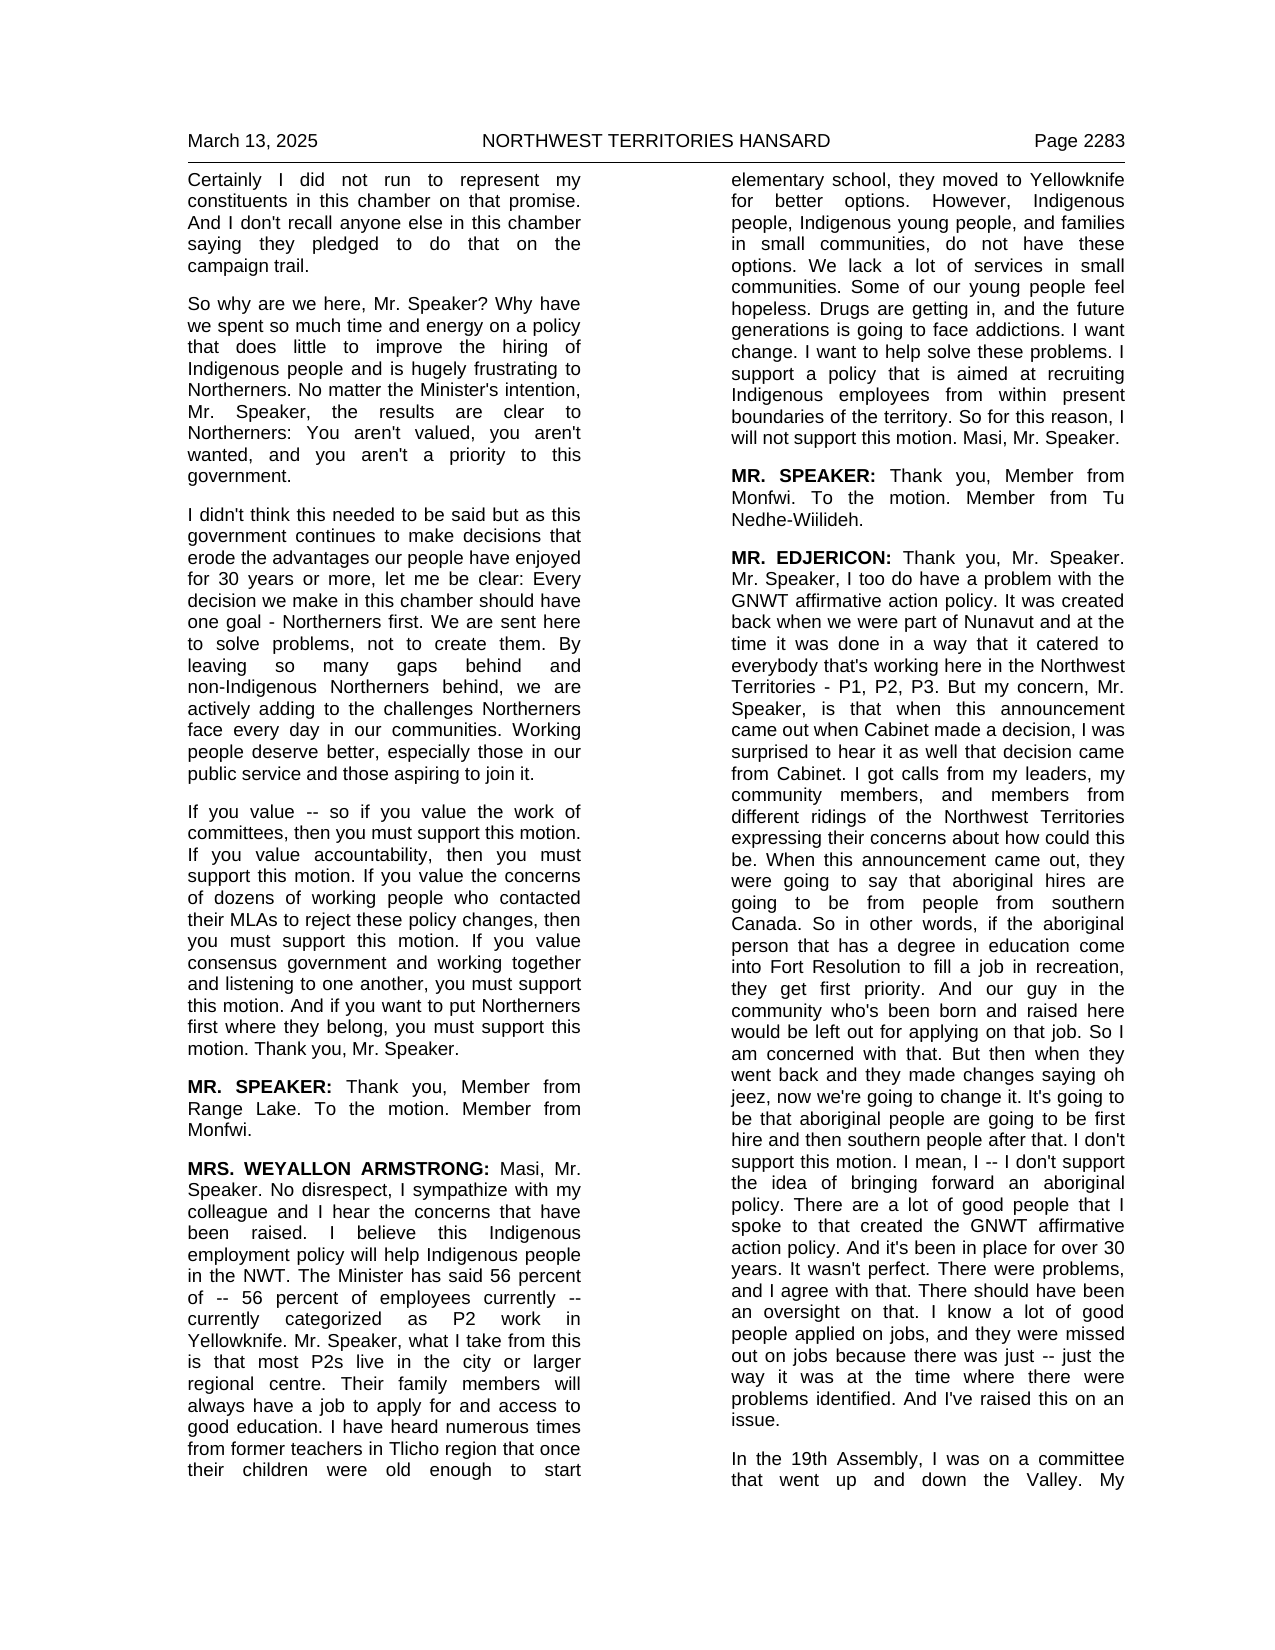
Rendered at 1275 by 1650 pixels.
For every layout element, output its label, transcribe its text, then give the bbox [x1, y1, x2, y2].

text MR. SPEAKER: Thank you, Member from Range Lake. To the motion. Member from Monfwi. [187, 1076, 581, 1141]
text If you value -- so if you value the work of committees, then you must support this motion. If you value accountability, then you must support this motion. If you value the concerns of dozens of working people who contacted their MLAs to reject these policy changes, then you must support this motion. If you value consensus government and working together and listening to one another, you must support this motion. And if you want to put Northerners first where they belong, you must support this motion. Thank you, Mr. Speaker. [187, 801, 581, 1059]
text MR. SPEAKER: Thank you, Member from Monfwi. To the motion. Member from Tu Nedhe-Wiilideh. [731, 465, 1125, 530]
text So why are we here, Mr. Speaker? Why have we spent so much time and energy on a policy that does little to improve the hiring of Indigenous people and is hugely frustrating to Northerners. No matter the Minister's intention, Mr. Speaker, the results are clear to Northerners: You aren't valued, you aren't wanted, and you aren't a priority to this government. [187, 293, 581, 487]
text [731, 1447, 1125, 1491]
text MRS. WEYALLON ARMSTRONG: Masi, Mr. Speaker. No disrespect, I sympathize with my colleague and I hear the concerns that have been raised. I believe this Indigenous employment policy will help Indigenous people in the NWT. The Minister has said 56 percent of -- 56 percent of employees currently -- currently categorized as P2 work in Yellowknife. Mr. Speaker, what I take from this is that most P2s live in the city or larger regional centre. Their family members will always have a job to apply for and access to good education. I have heard numerous times from former teachers in Tlicho region that once their children were old enough to start elementary school, they moved to Yellowknife for better options. However, Indigenous people, Indigenous young people, and families in small communities, do not have these options. We lack a lot of services in small communities. Some of our young people feel hopeless. Drugs are getting in, and the future generations is going to face addictions. I want change. I want to help solve these problems. I support a policy that is aimed at recruiting Indigenous employees from within present boundaries of the territory. So for this reason, I will not support this motion. Masi, Mr. Speaker. [731, 168, 1125, 449]
text MR. EDJERICON: Thank you, Mr. Speaker. Mr. Speaker, I too do have a problem with the GNWT affirmative action policy. It was created back when we were part of Nunavut and at the time it was done in a way that it catered to everybody that's working here in the Northwest Territories - P1, P2, P3. But my concern, Mr. Speaker, is that when this announcement came out when Cabinet made a decision, I was surprised to hear it as well that decision came from Cabinet. I got calls from my leaders, my community members, and members from different ridings of the Northwest Territories expressing their concerns about how could this be. When this announcement came out, they were going to say that aboriginal hires are going to be from people from southern Canada. So in other words, if the aboriginal person that has a degree in education come into Fort Resolution to fill a job in recreation, they get first priority. And our guy in the community who's been born and raised here would be left out for applying on that job. So I am concerned with that. But then when they went back and they made changes saying oh jeez, now we're going to change it. It's going to be that aboriginal people are going to be first hire and then southern people after that. I don't support this motion. I mean, I -- I don't support the idea of bringing forward an aboriginal policy. There are a lot of good people that I spoke to that created the GNWT affirmative action policy. And it's been in place for over 30 years. It wasn't perfect. There were problems, and I agree with that. There should have been an oversight on that. I know a lot of good people applied on jobs, and they were missed out on jobs because there was just -- just the way it was at the time where there were problems identified. And I've raised this on an issue. [731, 547, 1125, 1431]
text I didn't think this needed to be said but as this government continues to make decisions that erode the advantages our people have enjoyed for 30 years or more, let me be clear: Every decision we make in this chamber should have one goal - Northerners first. We are sent here to solve problems, not to create them. By leaving so many gaps behind and non-Indigenous Northerners behind, we are actively adding to the challenges Northerners face every day in our communities. Working people deserve better, especially those in our public service and those aspiring to join it. [187, 503, 581, 784]
text MRS. WEYALLON ARMSTRONG: Masi, Mr. Speaker. No disrespect, I sympathize with my colleague and I hear the concerns that have been raised. I believe this Indigenous employment policy will help Indigenous people in the NWT. The Minister has said 56 percent of -- 56 percent of employees currently -- currently categorized as P2 work in Yellowknife. Mr. Speaker, what I take from this is that most P2s live in the city or larger regional centre. Their family members will always have a job to apply for and access to good education. I have heard numerous times from former teachers in Tlicho region that once their children were old enough to start elementary school, they moved to Yellowknife for better options. However, Indigenous people, Indigenous young people, and families in small communities, do not have these options. We lack a lot of services in small communities. Some of our young people feel hopeless. Drugs are getting in, and the future generations is going to face addictions. I want change. I want to help solve these problems. I support a policy that is aimed at recruiting Indigenous employees from within present boundaries of the territory. So for this reason, I will not support this motion. Masi, Mr. Speaker. [187, 1157, 581, 1481]
